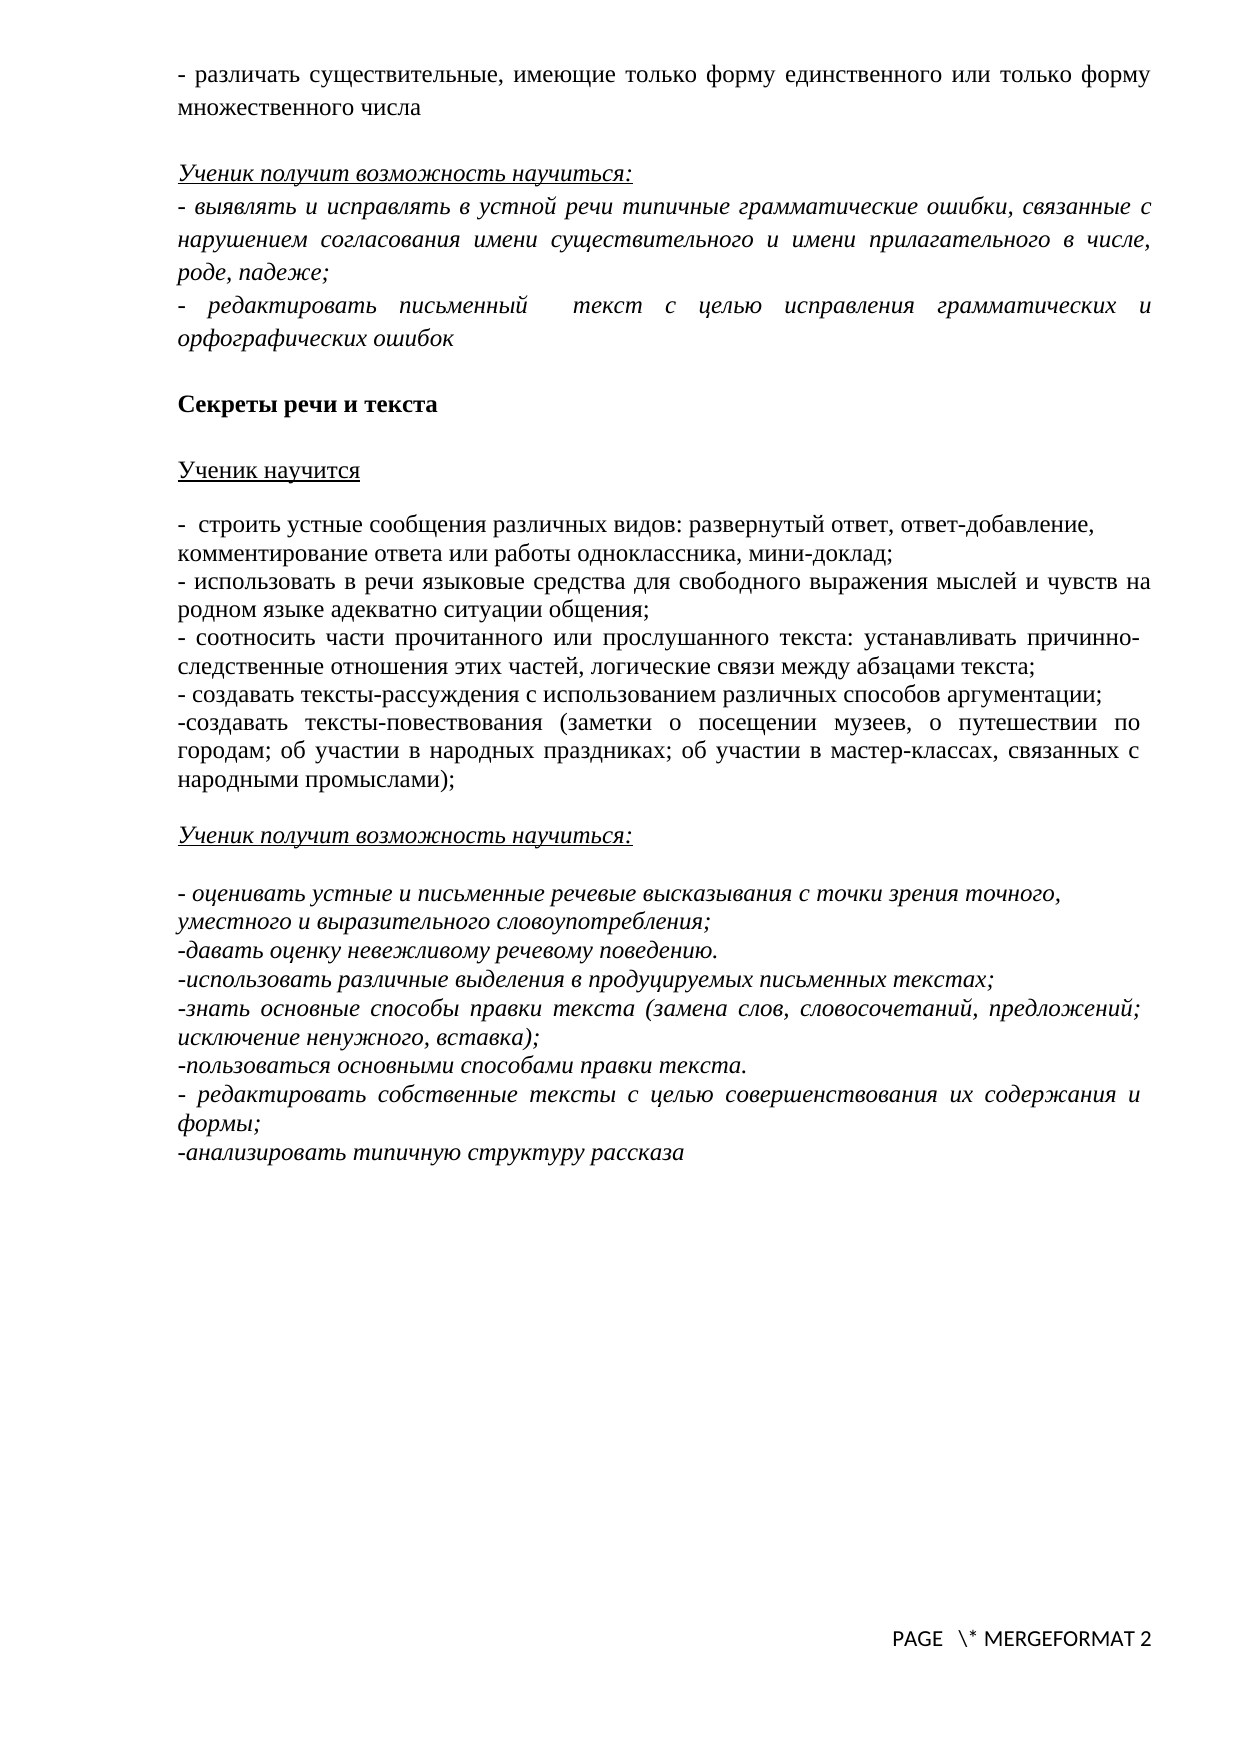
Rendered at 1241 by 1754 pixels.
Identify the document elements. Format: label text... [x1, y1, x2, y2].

list - различать существительные, имеющие только форму единственного или только форму множественного числа [177, 59, 1152, 121]
text -создавать тексты-повествования (заметки о посещении музеев, о путешествии по городам; об участии в народных праздниках; об участии в мастер-классах, связанных с народными промыслами); [177, 708, 1141, 792]
text - создавать тексты-рассуждения с использованием различных способов аргументации; [177, 680, 1141, 708]
list Секреты речи и текста [177, 389, 1152, 418]
list Ученик научится [177, 455, 1152, 484]
text -давать оценку невежливому речевому поведению. [177, 935, 1152, 964]
text - строить устные сообщения различных видов: развернутый ответ, ответ-добавление, комментирование ответа или работы одноклассника, мини-доклад; [177, 509, 1152, 567]
text - соотносить части прочитанного или прослушанного текста: устанавливать причинно-следственные отношения этих частей, логические связи между абзацами текста; [177, 623, 1141, 679]
text -пользоваться основными способами правки текста. [177, 1050, 1141, 1079]
text -знать основные способы правки текста (замена слов, словосочетаний, предложений; исключение ненужного, вставка); [177, 994, 1142, 1050]
text -анализировать типичную структуру рассказа [177, 1137, 1152, 1165]
text - оценивать устные и письменные речевые высказывания с точки зрения точного, уместного и выразительного словоупотребления; [177, 878, 1152, 935]
list - выявлять и исправлять в устной речи типичные грамматические ошибки, связанные с нарушением согласования имени существительного и имени прилагательного в числе, роде, падеже; [177, 191, 1152, 286]
text Ученик получит возможность научиться: [177, 821, 1141, 849]
list Ученик получит возможность научиться: [177, 158, 1152, 187]
text - редактировать собственные тексты с целью совершенствования их содержания и формы; [177, 1079, 1141, 1137]
text -использовать различные выделения в продуцируемых письменных текстах; [177, 964, 1142, 993]
list - редактировать письменный текст с целью исправления грамматических и орфографических ошибок [177, 290, 1152, 352]
text - использовать в речи языковые средства для свободного выражения мыслей и чувств на родном языке адекватно ситуации общения; [177, 567, 1152, 623]
